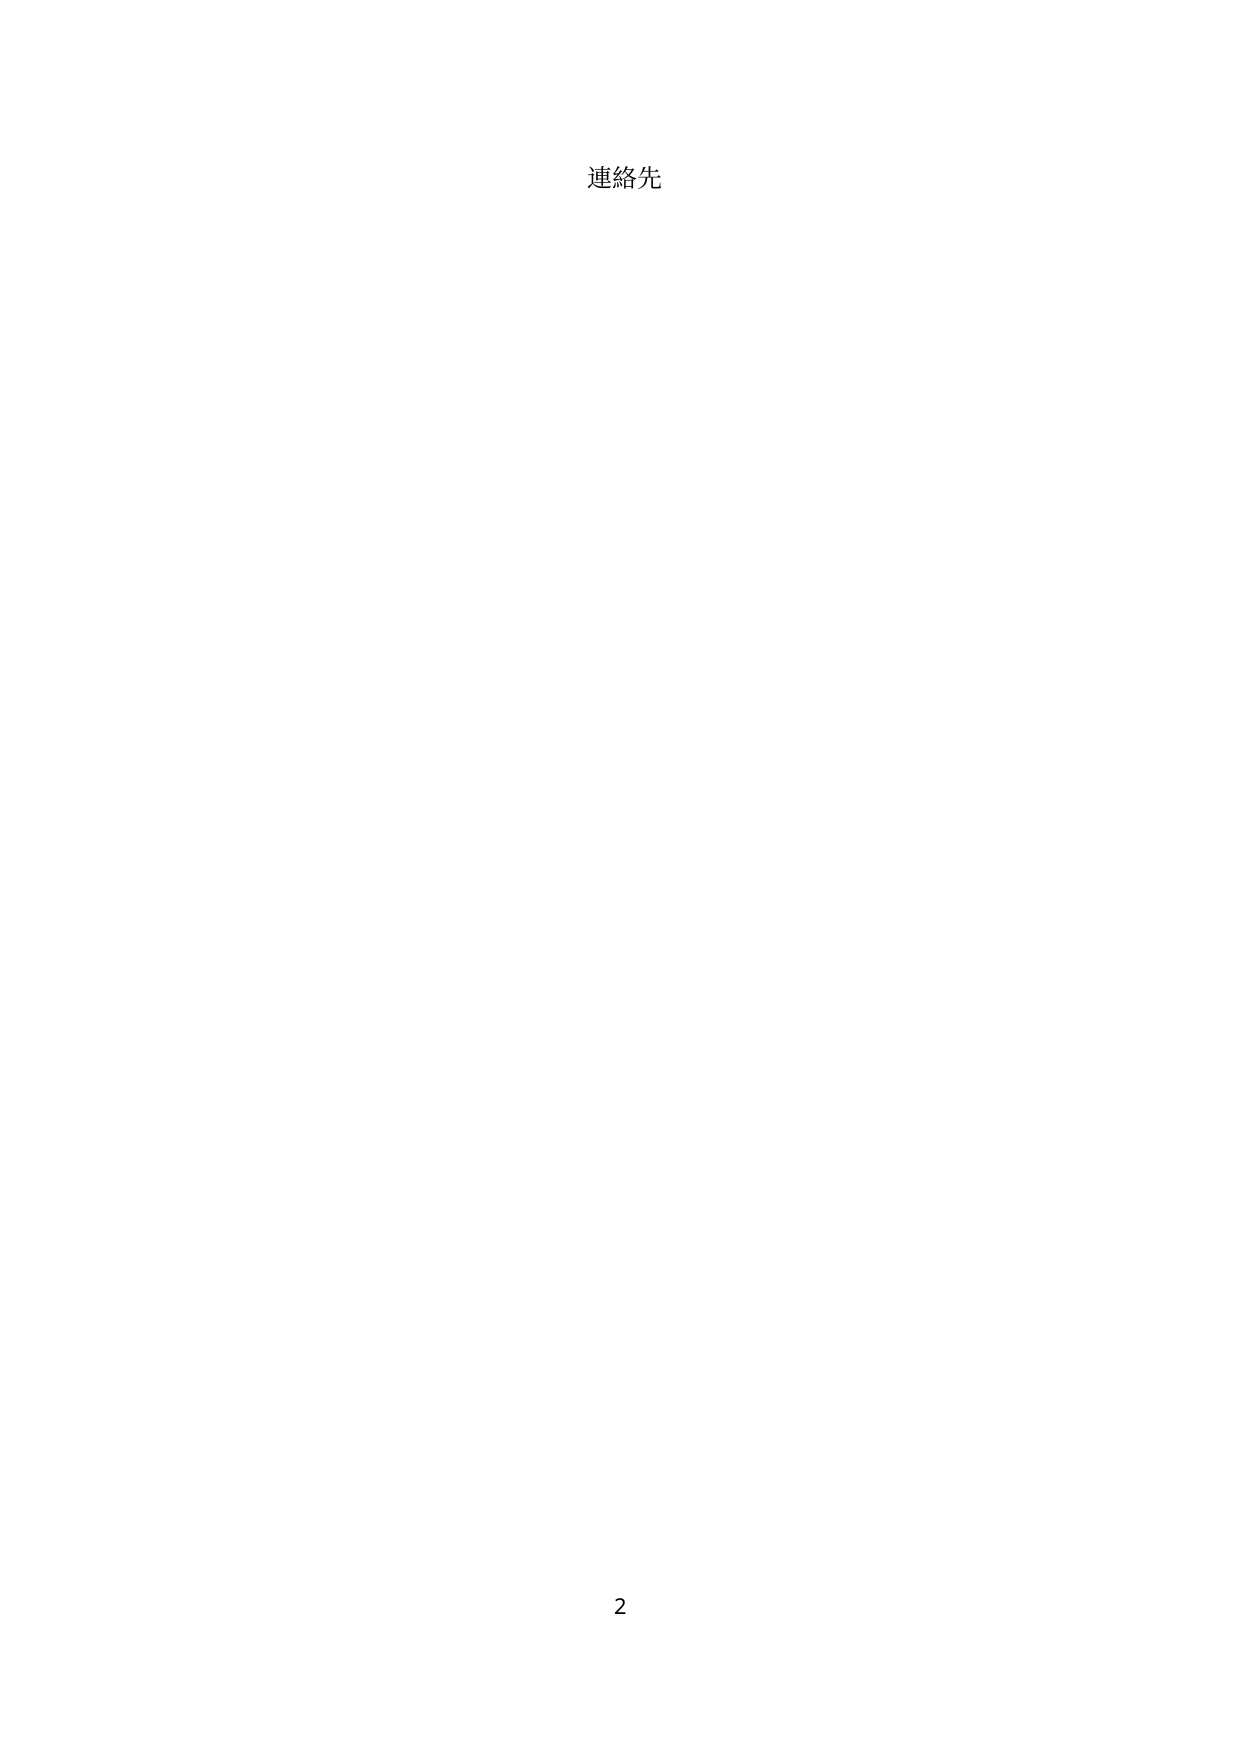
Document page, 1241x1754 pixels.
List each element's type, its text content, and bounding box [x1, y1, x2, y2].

text 連絡先 [112, 158, 1128, 196]
